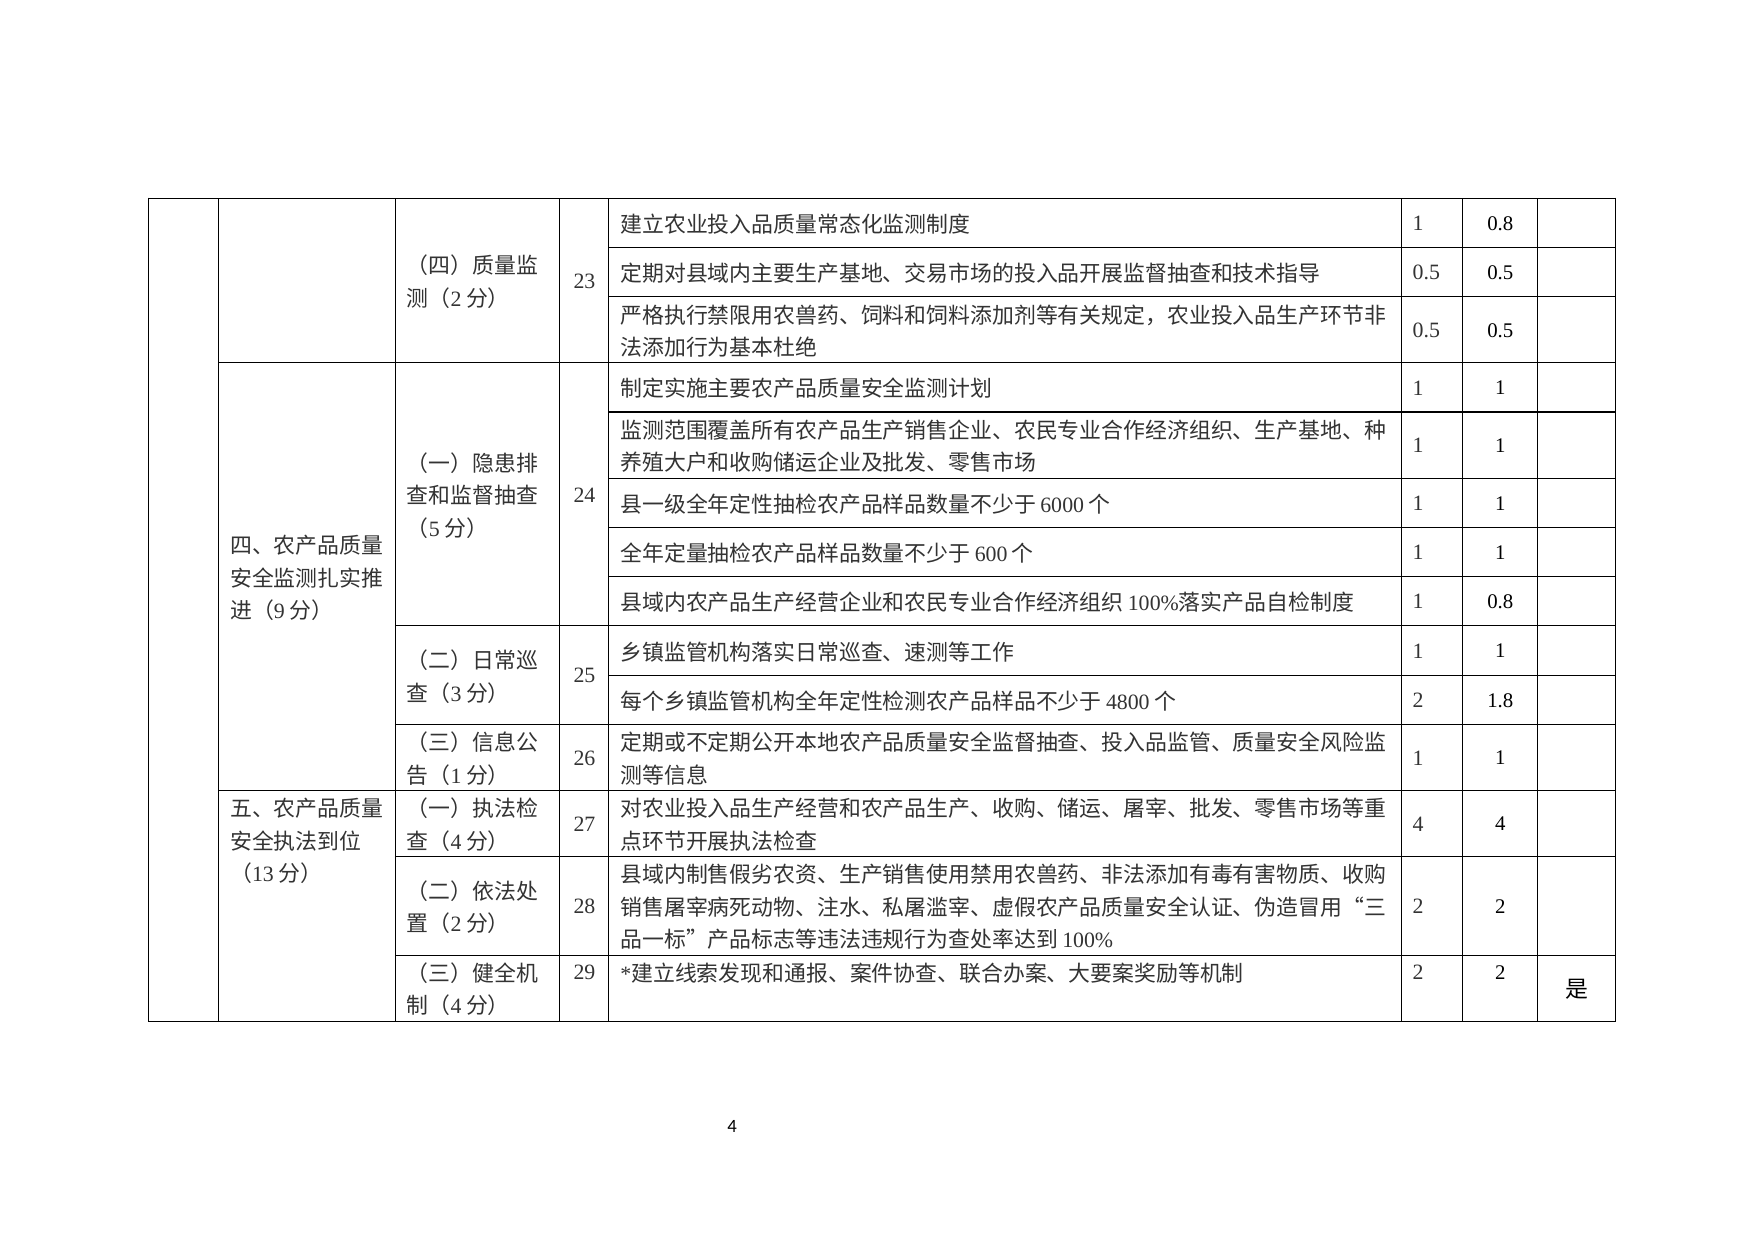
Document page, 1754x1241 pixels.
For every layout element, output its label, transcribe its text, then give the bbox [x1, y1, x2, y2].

table_cell 县域内制售假劣农资、生产销售使用禁用农兽药、非法添加有毒有害物质、收购销售屠宰病死动物、注水、私屠滥宰、虚假农产品质量安全认证、伪造冒用“三品一标”产品标志等违法违规行为查处率达到100% [609, 857, 1401, 954]
table_cell [1538, 676, 1615, 724]
table_cell 2 [1402, 956, 1462, 1021]
table_cell （二）依法处置（2分） [396, 857, 559, 954]
table_cell （一）隐患排查和监督抽查（5分） [396, 363, 559, 625]
table_cell 五、农产品质量安全执法到位（13分） [219, 791, 395, 1021]
table_cell 县域内农产品生产经营企业和农民专业合作经济组织100%落实产品自检制度 [609, 577, 1401, 625]
table_cell 1 [1463, 363, 1537, 411]
table_cell [1538, 363, 1615, 411]
table_cell 28 [560, 857, 608, 954]
table_cell [1538, 199, 1615, 247]
table_cell 严格执行禁限用农兽药、饲料和饲料添加剂等有关规定，农业投入品生产环节非法添加行为基本杜绝 [609, 297, 1401, 362]
table_cell 1 [1402, 626, 1462, 674]
table_cell 0.5 [1463, 248, 1537, 296]
table_cell 4 [1463, 791, 1537, 856]
table_cell 24 [560, 363, 608, 625]
table_cell 1 [1463, 725, 1537, 790]
table_cell 县一级全年定性抽检农产品样品数量不少于6000个 [609, 479, 1401, 527]
table_cell 1 [1463, 528, 1537, 576]
table_cell 0.8 [1463, 199, 1537, 247]
table_cell 25 [560, 626, 608, 724]
table_cell 1 [1402, 479, 1462, 527]
table_cell 1 [1402, 725, 1462, 790]
table_cell 是 [1538, 956, 1615, 1021]
table_cell 23 [560, 199, 608, 362]
table_cell 每个乡镇监管机构全年定性检测农产品样品不少于4800个 [609, 676, 1401, 724]
table_cell 0.5 [1402, 297, 1462, 362]
table_cell 1 [1402, 363, 1462, 411]
table_cell 1.8 [1463, 676, 1537, 724]
table_cell [1538, 248, 1615, 296]
table_cell [1538, 479, 1615, 527]
table_cell 2 [1402, 676, 1462, 724]
table_cell [1538, 413, 1615, 477]
table_cell 27 [560, 791, 608, 856]
table_cell （四）质量监测（2分） [396, 199, 559, 362]
table_cell 0.5 [1402, 248, 1462, 296]
table_cell 监测范围覆盖所有农产品生产销售企业、农民专业合作经济组织、生产基地、种养殖大户和收购储运企业及批发、零售市场 [609, 413, 1401, 477]
table_cell 26 [560, 725, 608, 790]
table_cell 0.5 [1463, 297, 1537, 362]
table_cell 1 [1463, 626, 1537, 674]
table_cell 4 [1402, 791, 1462, 856]
table_cell 0.8 [1463, 577, 1537, 625]
table_cell （一）执法检查（4分） [396, 791, 559, 856]
table_cell [1538, 297, 1615, 362]
table_cell 定期或不定期公开本地农产品质量安全监督抽查、投入品监管、质量安全风险监测等信息 [609, 725, 1401, 790]
table_cell 29 [560, 956, 608, 1021]
table_cell 1 [1463, 479, 1537, 527]
table_cell 定期对县域内主要生产基地、交易市场的投入品开展监督抽查和技术指导 [609, 248, 1401, 296]
table_cell 1 [1402, 199, 1462, 247]
table_cell [1538, 857, 1615, 954]
table_cell 1 [1463, 413, 1537, 477]
table_cell （三）健全机制（4分） [396, 956, 559, 1021]
table_cell *建立线索发现和通报、案件协查、联合办案、大要案奖励等机制 [609, 956, 1401, 1021]
table_cell 制定实施主要农产品质量安全监测计划 [609, 363, 1401, 411]
table_cell 全年定量抽检农产品样品数量不少于600个 [609, 528, 1401, 576]
table_cell 乡镇监管机构落实日常巡查、速测等工作 [609, 626, 1401, 674]
table_cell （三）信息公告（1分） [396, 725, 559, 790]
table_cell 1 [1402, 577, 1462, 625]
table_cell [1538, 577, 1615, 625]
table_cell 建立农业投入品质量常态化监测制度 [609, 199, 1401, 247]
table_cell [1538, 725, 1615, 790]
table_cell 2 [1402, 857, 1462, 954]
table_cell 2 [1463, 956, 1537, 1021]
table_cell [1538, 791, 1615, 856]
table_cell 1 [1402, 413, 1462, 477]
table_cell 2 [1463, 857, 1537, 954]
table_cell [1538, 528, 1615, 576]
table_cell 1 [1402, 528, 1462, 576]
table_cell 对农业投入品生产经营和农产品生产、收购、储运、屠宰、批发、零售市场等重点环节开展执法检查 [609, 791, 1401, 856]
table_cell [1538, 626, 1615, 674]
table_cell 四、农产品质量安全监测扎实推进（9分） [219, 363, 395, 790]
table_cell （二）日常巡查（3分） [396, 626, 559, 724]
